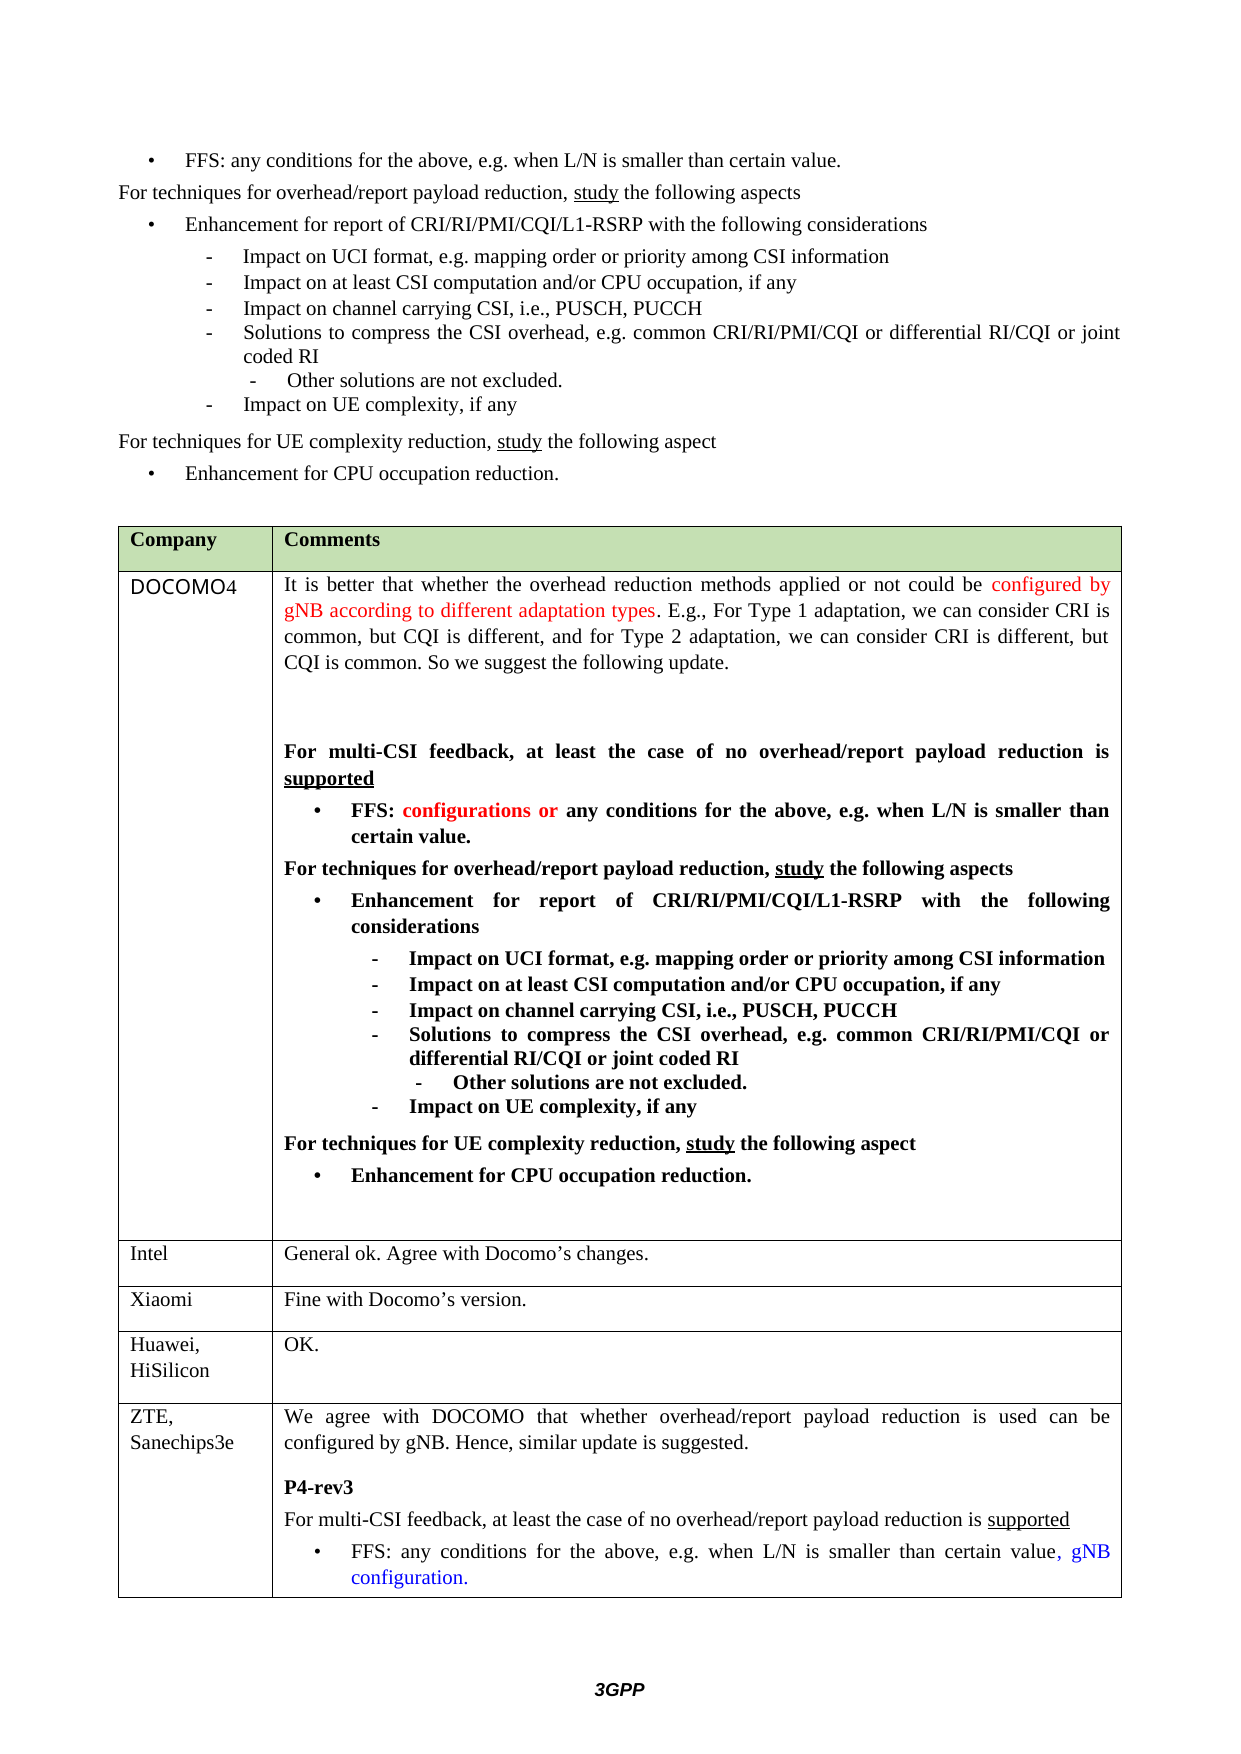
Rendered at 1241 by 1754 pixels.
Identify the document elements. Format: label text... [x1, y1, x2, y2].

text For techniques for overhead/report payload reduction, study the following aspects [118, 180, 1122, 204]
list Solutions to compress the CSI overhead, e.g. common CRI/RI/PMI/CQI or differential RI/CQI or joint coded RI [206, 320, 1122, 368]
table_cell ZTE, Sanechips3e [119, 1404, 272, 1597]
table_cell It is better that whether the overhead reduction methods applied or not could be configured by gNB according to different adaptation types. E.g., For Type 1 adaptation, we can consider CRI is common, but CQI is different, and for Type 2 adaptation, we can consider CRI is different, but CQI is common. So we suggest the following update. For multi-CSI feedback, at least the case of no overhead/report payload reduction is supported FFS: configurations or any conditions for the above, e.g. when L/N is smaller than certain value. For techniques for overhead/report payload reduction, study the following aspects Enhancement for report of CRI/RI/PMI/CQI/L1-RSRP with the following considerations Impact on UCI format, e.g. mapping order or priority among CSI information Impact on at least CSI computation and/or CPU occupation, if any Impact on channel carrying CSI, i.e., PUSCH, PUCCH Solutions to compress the CSI overhead, e.g. common CRI/RI/PMI/CQI or differential RI/CQI or joint coded RI Other solutions are not excluded. Impact on UE complexity, if any For techniques for UE complexity reduction, study the following aspect Enhancement for CPU occupation reduction. [273, 572, 1121, 1240]
table_cell DOCOMO4 [119, 572, 272, 1240]
table_header Comments [273, 527, 1121, 571]
table_cell Intel [119, 1241, 272, 1286]
list Impact on at least CSI computation and/or CPU occupation, if any [206, 270, 1122, 294]
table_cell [273, 1404, 1121, 1597]
list Enhancement for report of CRI/RI/PMI/CQI/L1-RSRP with the following considerations [148, 212, 1122, 236]
table_header Company [119, 527, 272, 571]
list Impact on channel carrying CSI, i.e., PUSCH, PUCCH [206, 296, 1122, 320]
table_cell Huawei, HiSilicon [119, 1332, 272, 1403]
list Enhancement for CPU occupation reduction. [148, 461, 1122, 485]
list Other solutions are not excluded. [249, 368, 1122, 392]
list FFS: any conditions for the above, e.g. when L/N is smaller than certain value. [148, 148, 1122, 172]
list Impact on UE complexity, if any [206, 392, 1122, 416]
table_cell Fine with Docomo’s version. [273, 1287, 1121, 1331]
table_cell OK. [273, 1332, 1121, 1403]
list Impact on UCI format, e.g. mapping order or priority among CSI information [206, 244, 1122, 268]
text For techniques for UE complexity reduction, study the following aspect [118, 429, 1122, 453]
table_cell Xiaomi [119, 1287, 272, 1331]
table_cell General ok. Agree with Docomo’s changes. [273, 1241, 1121, 1286]
